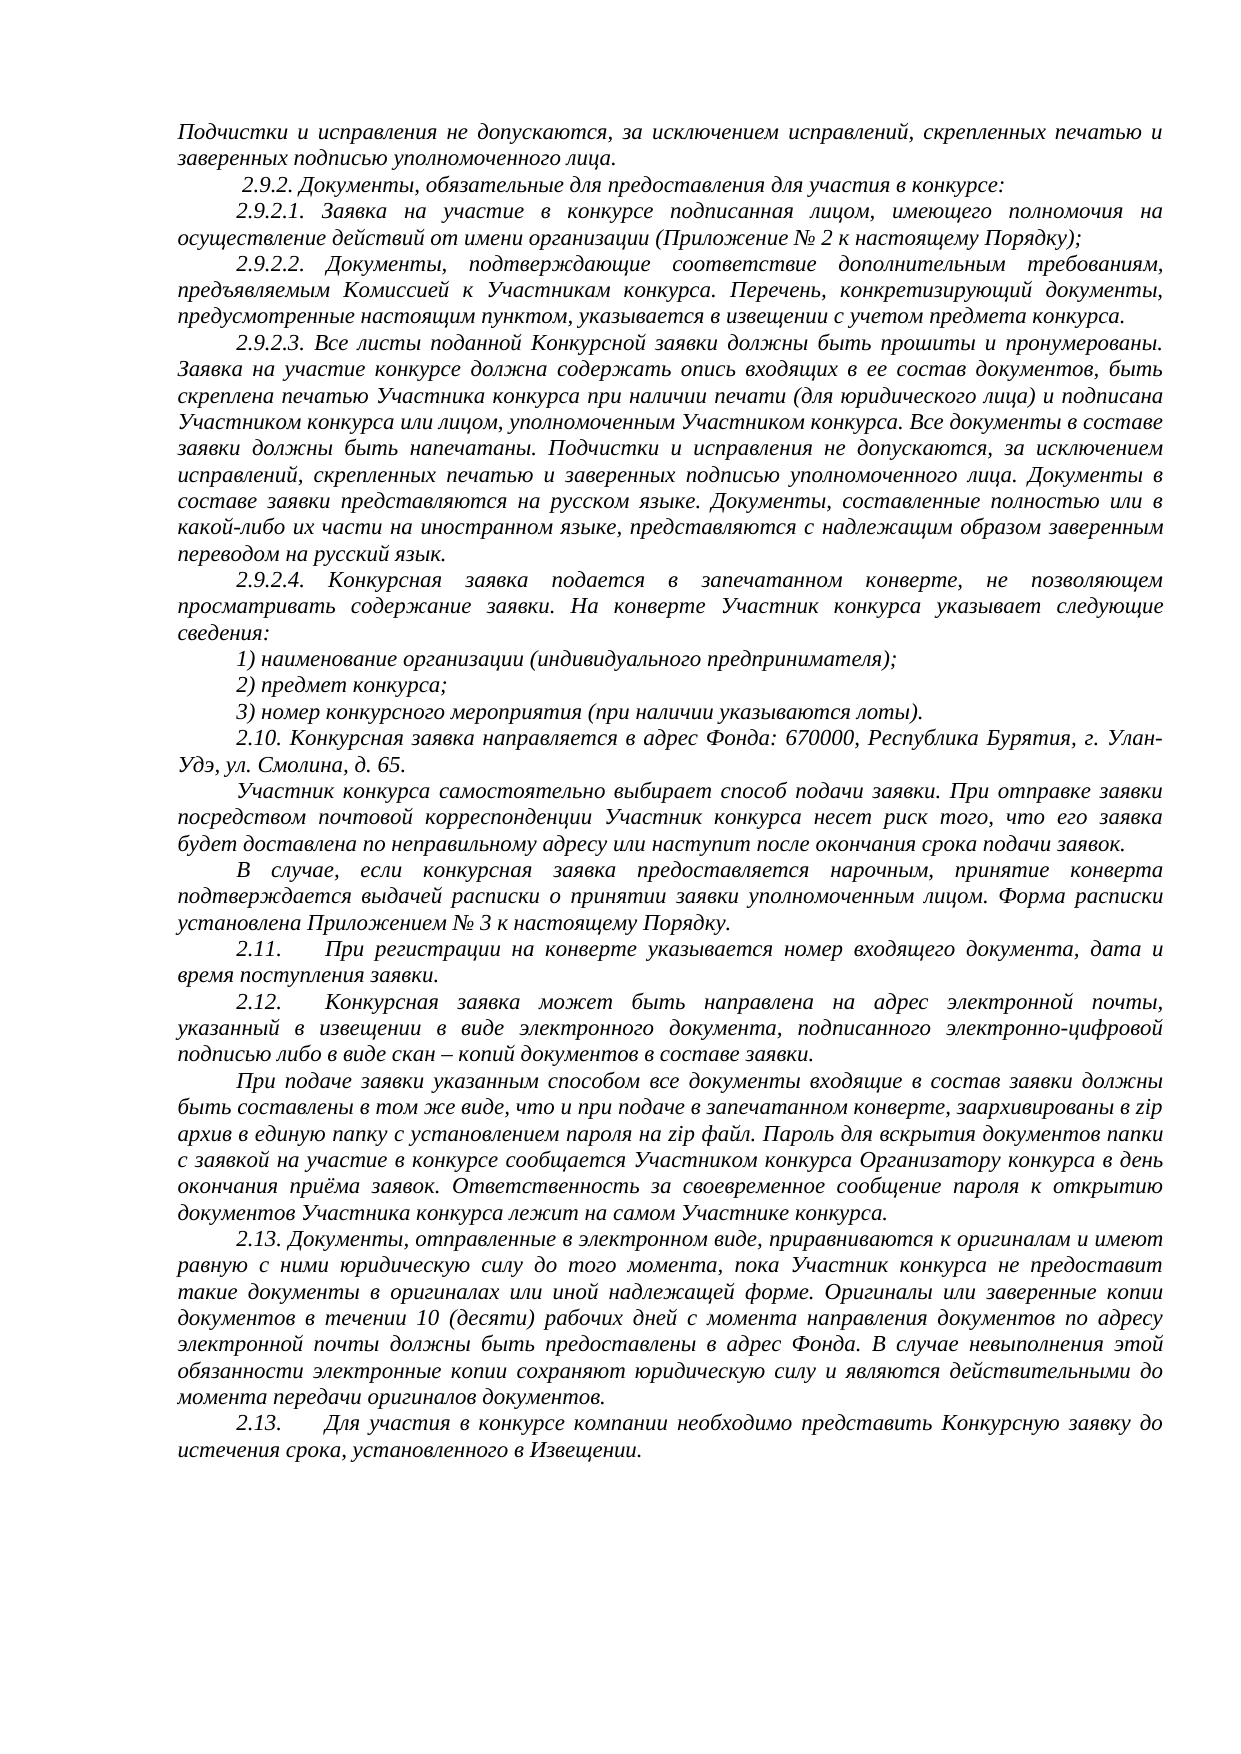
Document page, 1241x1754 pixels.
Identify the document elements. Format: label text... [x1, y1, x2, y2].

text 2.9.2.4. Конкурсная заявка подается в запечатанном конверте, не позволяющем просматривать содержание заявки. На конверте Участник конкурса указывает следующие сведения: [177, 566, 1167, 645]
text 2.9.2.1. Заявка на участие в конкурсе подписанная лицом, имеющего полномочия на осуществление действий от имени организации (Приложение № 2 к настоящему Порядку); [177, 197, 1167, 250]
text 2.13. Для участия в конкурсе компании необходимо представить Конкурсную заявку до истечения срока, установленного в Извещении. [177, 1409, 1167, 1462]
text 2.12. Конкурсная заявка может быть направлена на адрес электронной почты, указанный в извещении в виде электронного документа, подписанного электронно-цифровой подписью либо в виде скан – копий документов в составе заявки. [177, 988, 1167, 1067]
text 3) номер конкурсного мероприятия (при наличии указываются лоты). [177, 698, 1167, 724]
text 2.13. Документы, отправленные в электронном виде, приравниваются к оригиналам и имеют равную с ними юридическую силу до того момента, пока Участник конкурса не предоставит такие документы в оригиналах или иной надлежащей форме. Оригиналы или заверенные копии документов в течении 10 (десяти) рабочих дней с момента направления документов по адресу электронной почты должны быть предоставлены в адрес Фонда. В случае невыполнения этой обязанности электронные копии сохраняют юридическую силу и являются действительными до момента передачи оригиналов документов. [177, 1225, 1167, 1409]
text 2) предмет конкурса; [177, 672, 1167, 698]
text 2.10. Конкурсная заявка направляется в адрес Фонда: 670000, Республика Бурятия, г. Улан-Удэ, ул. Смолина, д. 65. [177, 724, 1167, 777]
text 2.9.2.3. Все листы поданной Конкурсной заявки должны быть прошиты и пронумерованы. Заявка на участие конкурсе должна содержать опись входящих в ее состав документов, быть скреплена печатью Участника конкурса при наличии печати (для юридического лица) и подписана Участником конкурса или лицом, уполномоченным Участником конкурса. Все документы в составе заявки должны быть напечатаны. Подчистки и исправления не допускаются, за исключением исправлений, скрепленных печатью и заверенных подписью уполномоченного лица. Документы в составе заявки представляются на русском языке. Документы, составленные полностью или в какой-либо их части на иностранном языке, представляются с надлежащим образом заверенным переводом на русский язык. [177, 329, 1167, 566]
text 2.11. При регистрации на конверте указывается номер входящего документа, дата и время поступления заявки. [177, 935, 1167, 988]
text 2.9.2.2. Документы, подтверждающие соответствие дополнительным требованиям, предъявляемым Комиссией к Участникам конкурса. Перечень, конкретизирующий документы, предусмотренные настоящим пунктом, указывается в извещении с учетом предмета конкурса. [177, 250, 1167, 329]
text Участник конкурса самостоятельно выбирает способ подачи заявки. При отправке заявки посредством почтовой корреспонденции Участник конкурса несет риск того, что его заявка будет доставлена по неправильному адресу или наступит после окончания срока подачи заявок. [177, 777, 1167, 856]
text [177, 118, 1167, 171]
text 1) наименование организации (индивидуального предпринимателя); [177, 645, 1167, 672]
text 2.9.2. Документы, обязательные для предоставления для участия в конкурсе: [177, 171, 1167, 197]
text При подаче заявки указанным способом все документы входящие в состав заявки должны быть составлены в том же виде, что и при подаче в запечатанном конверте, заархивированы в zip архив в единую папку с установлением пароля на zip файл. Пароль для вскрытия документов папки с заявкой на участие в конкурсе сообщается Участником конкурса Организатору конкурса в день окончания приёма заявок. Ответственность за своевременное сообщение пароля к открытию документов Участника конкурса лежит на самом Участнике конкурса. [177, 1067, 1167, 1225]
text В случае, если конкурсная заявка предоставляется нарочным, принятие конверта подтверждается выдачей расписки о принятии заявки уполномоченным лицом. Форма расписки установлена Приложением № 3 к настоящему Порядку. [177, 856, 1167, 935]
